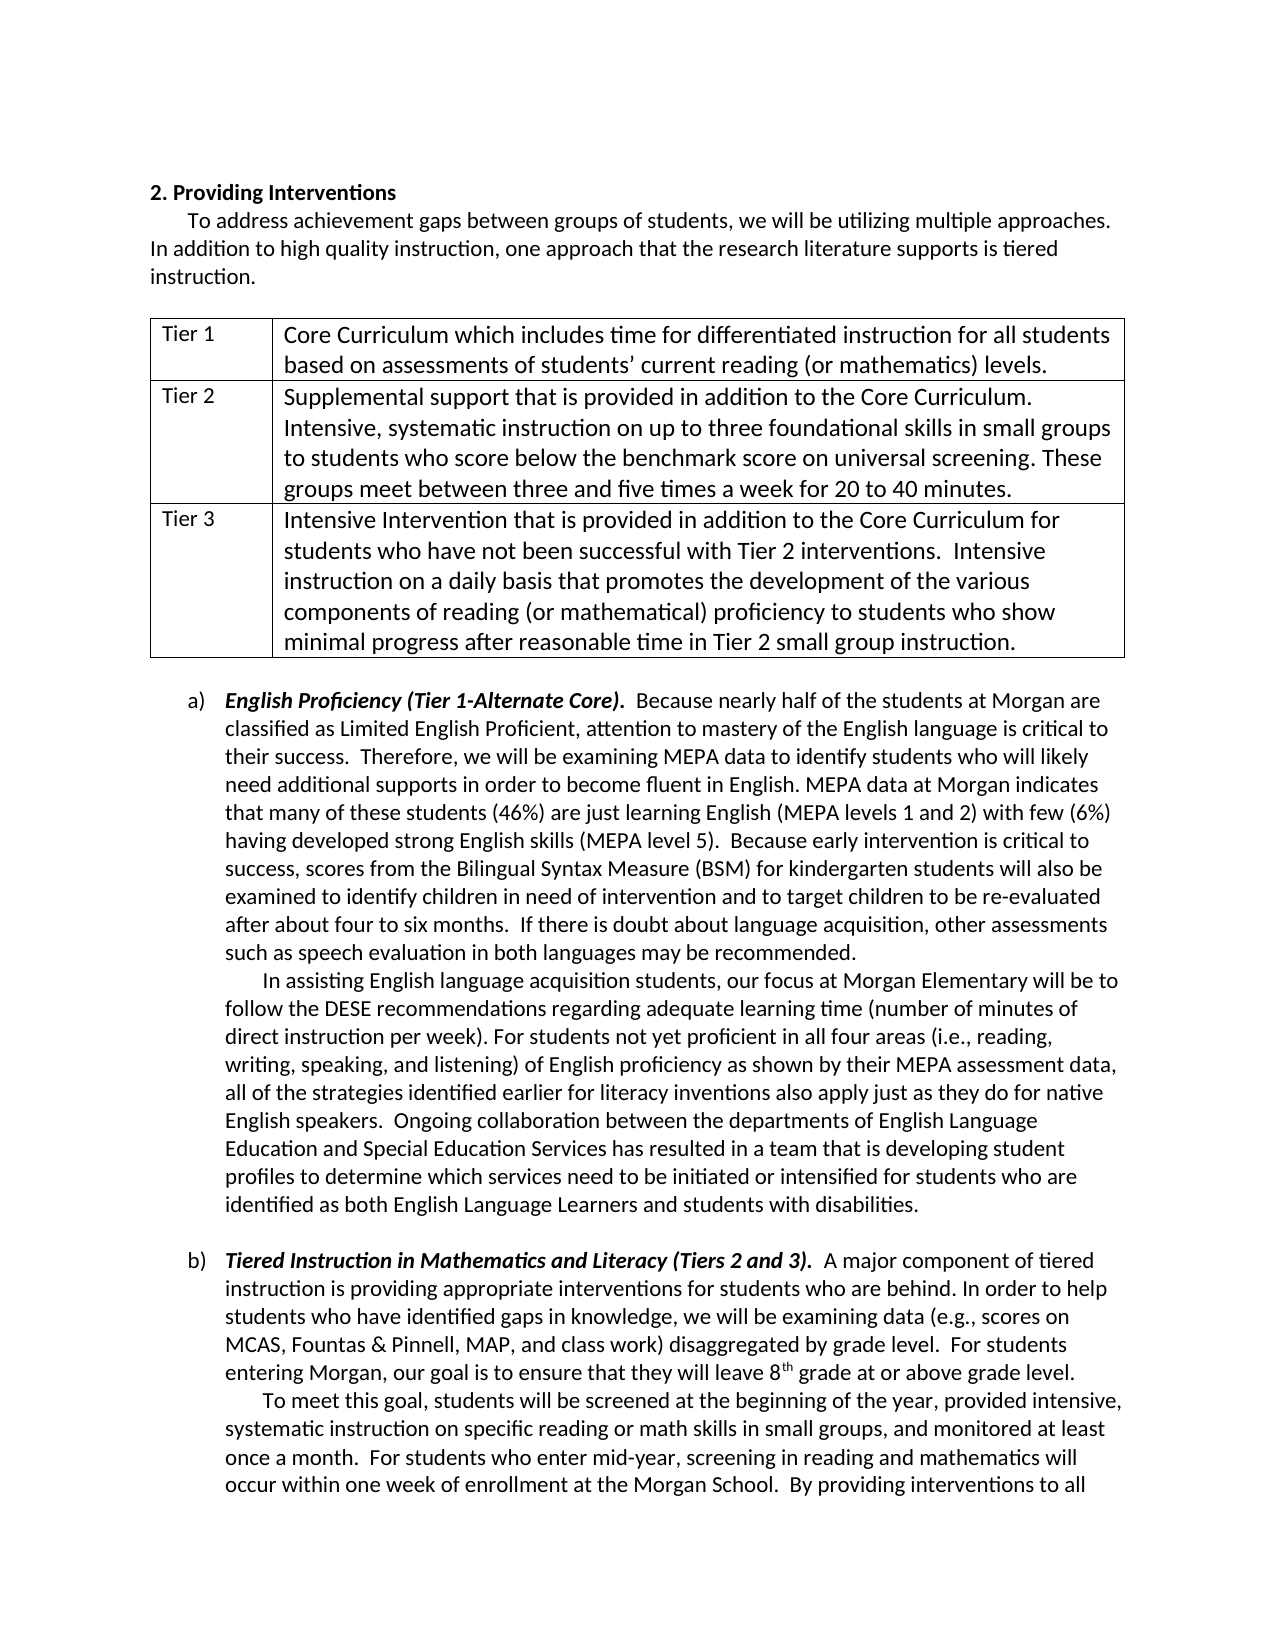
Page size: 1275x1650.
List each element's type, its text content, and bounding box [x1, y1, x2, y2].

table_header Tier 1 [151, 319, 272, 380]
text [225, 1387, 1125, 1499]
list Tiered Instruction in Mathematics and Literacy (Tiers 2 and 3). A major component of tiered instruction is providing appropriate interventions for students who are behind. In order to help students who have identified gaps in knowledge, we will be examining data (e.g., scores on MCAS, Fountas & Pinnell, MAP, and class work) disaggregated by grade level. For students entering Morgan, our goal is to ensure that they will leave 8th grade at or above grade level. [187, 1246, 1125, 1387]
text To address achievement gaps between groups of students, we will be utilizing multiple approaches. In addition to high quality instruction, one approach that the research literature supports is tiered instruction. [150, 206, 1125, 290]
list English Proficiency (Tier 1-Alternate Core). Because nearly half of the students at Morgan are classified as Limited English Proficient, attention to mastery of the English language is critical to their success. Therefore, we will be examining MEPA data to identify students who will likely need additional supports in order to become fluent in English. MEPA data at Morgan indicates that many of these students (46%) are just learning English (MEPA levels 1 and 2) with few (6%) having developed strong English skills (MEPA level 5). Because early intervention is critical to success, scores from the Bilingual Syntax Measure (BSM) for kindergarten students will also be examined to identify children in need of intervention and to target children to be re-evaluated after about four to six months. If there is doubt about language acquisition, other assessments such as speech evaluation in both languages may be recommended. [187, 686, 1125, 966]
table_cell Supplemental support that is provided in addition to the Core Curriculum. Intensive, systematic instruction on up to three foundational skills in small groups to students who score below the benchmark score on universal screening. These groups meet between three and five times a week for 20 to 40 minutes. [273, 381, 1124, 503]
table_cell Tier 2 [151, 381, 272, 503]
table_cell Intensive Intervention that is provided in addition to the Core Curriculum for students who have not been successful with Tier 2 interventions. Intensive instruction on a daily basis that promotes the development of the various components of reading (or mathematical) proficiency to students who show minimal progress after reasonable time in Tier 2 small group instruction. [273, 504, 1124, 657]
text In assisting English language acquisition students, our focus at Morgan Elementary will be to follow the DESE recommendations regarding adequate learning time (number of minutes of direct instruction per week). For students not yet proficient in all four areas (i.e., reading, writing, speaking, and listening) of English proficiency as shown by their MEPA assessment data, all of the strategies identified earlier for literacy inventions also apply just as they do for native English speakers. Ongoing collaboration between the departments of English Language Education and Special Education Services has resulted in a team that is developing student profiles to determine which services need to be initiated or intensified for students who are identified as both English Language Learners and students with disabilities. [225, 966, 1125, 1218]
table_cell Tier 3 [151, 504, 272, 657]
text 2. Providing Interventions [150, 178, 1125, 206]
table_header Core Curriculum which includes time for differentiated instruction for all students based on assessments of students’ current reading (or mathematics) levels. [273, 319, 1124, 380]
